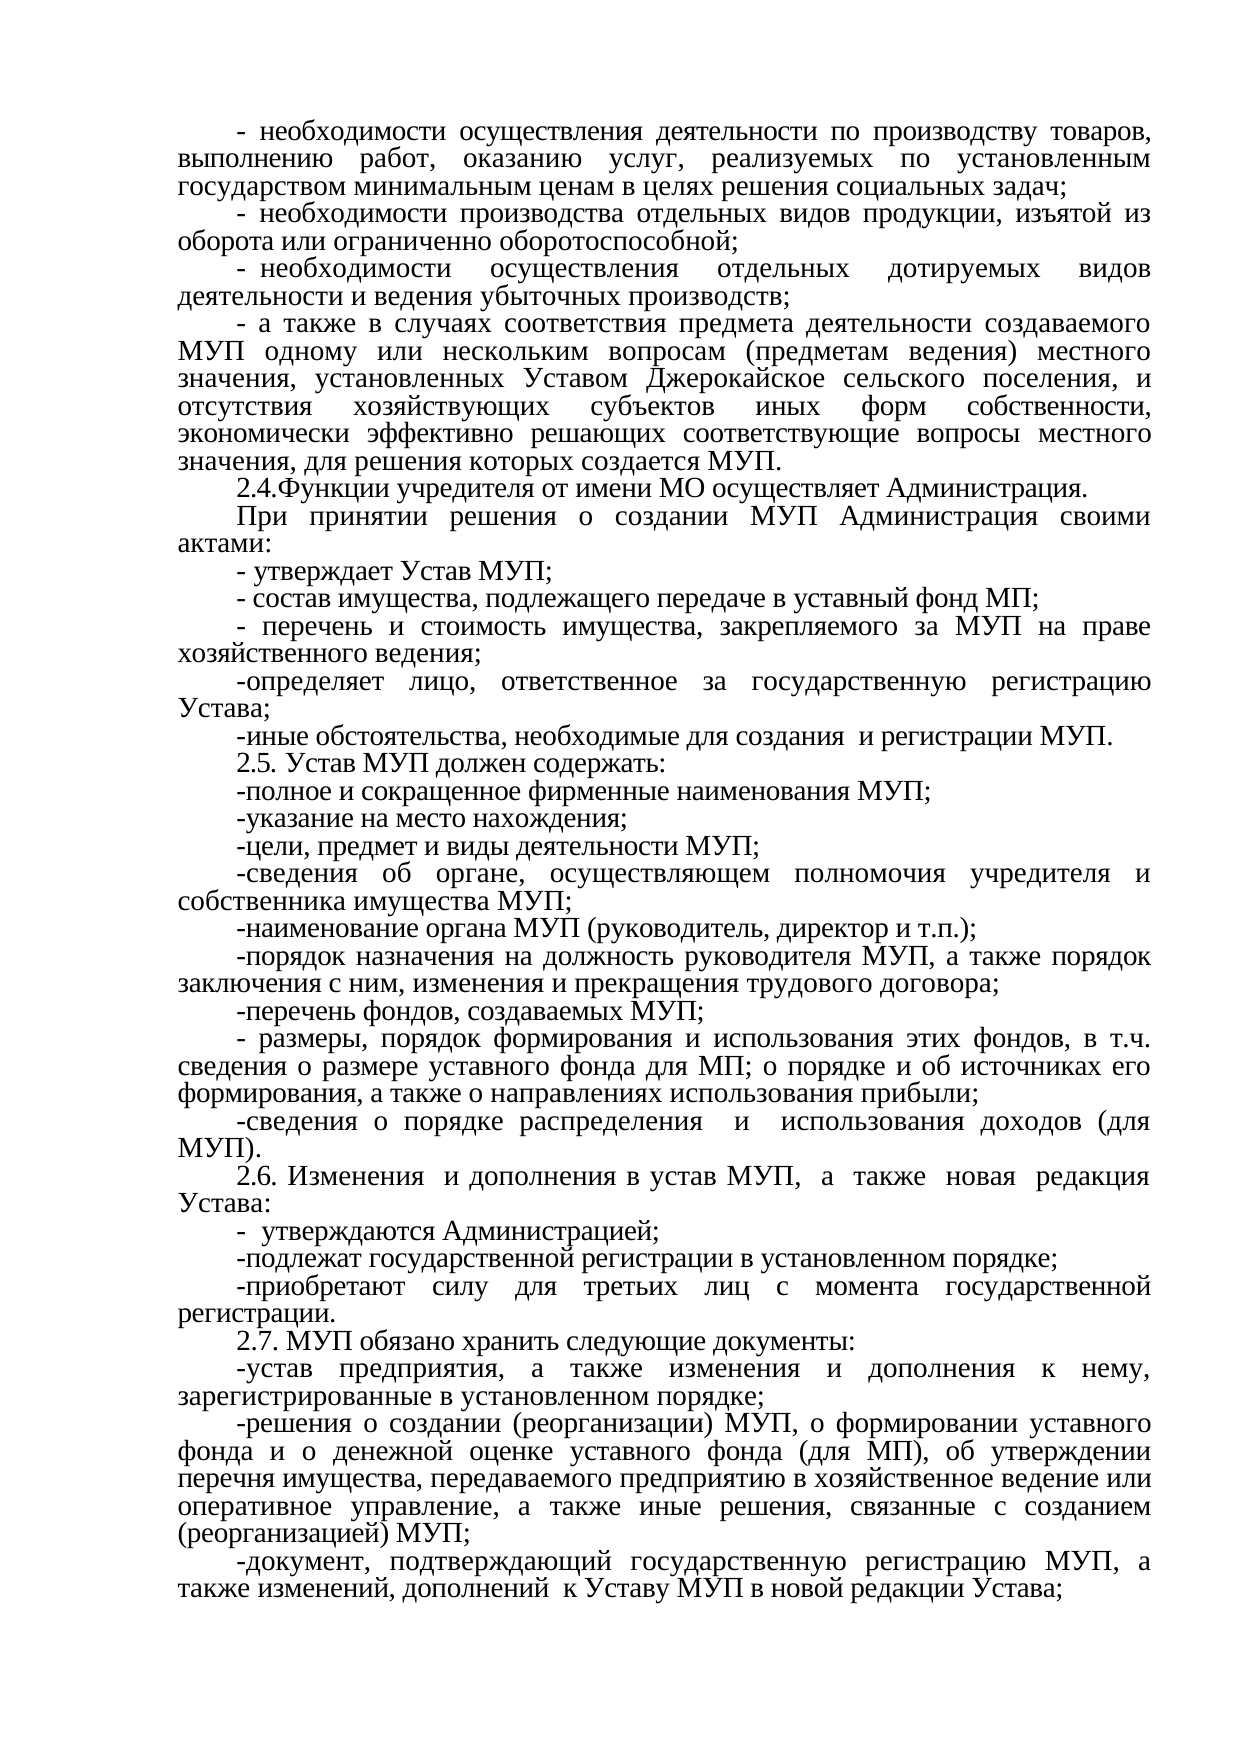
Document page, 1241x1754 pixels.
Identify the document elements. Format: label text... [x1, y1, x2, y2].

text 2.7. МУП обязано хранить следующие документы: [177, 1328, 1152, 1356]
text - необходимости осуществления деятельности по производству товаров, выполнению работ, оказанию услуг, реализуемых по установленным государством минимальным ценам в целях решения социальных задач; [177, 118, 1152, 201]
text - размеры, порядок формирования и использования этих фондов, в т.ч. сведения о размере уставного фонда для МП; о порядке и об источниках его формирования, а также о направлениях использования прибыли; [177, 1026, 1152, 1108]
text -наименование органа МУП (руководитель, директор и т.п.); [177, 916, 1152, 943]
text -решения о создании (реорганизации) МУП, о формировании уставного фонда и о денежной оценке уставного фонда (для МП), об утверждении перечня имущества, передаваемого предприятию в хозяйственное ведение или оперативное управление, а также иные решения, связанные с созданием (реорганизацией) МУП; [177, 1411, 1152, 1548]
text - перечень и стоимость имущества, закрепляемого за МУП на праве хозяйственного ведения; [177, 613, 1152, 668]
text -иные обстоятельства, необходимые для создания и регистрации МУП. [177, 723, 1152, 751]
text -определяет лицо, ответственное за государственную регистрацию Устава; [177, 668, 1152, 723]
text - утверждаются Администрацией; [177, 1218, 1152, 1246]
text -приобретают силу для третьих лиц с момента государственной регистрации. [177, 1273, 1152, 1328]
text - утверждает Устав МУП; [177, 558, 1152, 586]
text - необходимости производства отдельных видов продукции, изъятой из оборота или ограниченно оборотоспособной; [177, 201, 1152, 256]
text 2.5. Устав МУП должен содержать: [177, 751, 1152, 778]
text -порядок назначения на должность руководителя МУП, а также порядок заключения с ним, изменения и прекращения трудового договора; [177, 943, 1152, 998]
text -цели, предмет и виды деятельности МУП; [177, 833, 1152, 861]
text -подлежат государственной регистрации в установленном порядке; [177, 1246, 1152, 1273]
text -полное и сокращенное фирменные наименования МУП; [177, 778, 1152, 806]
text -сведения об органе, осуществляющем полномочия учредителя и собственника имущества МУП; [177, 861, 1152, 916]
text -документ, подтверждающий государственную регистрацию МУП, а также изменений, дополнений к Уставу МУП в новой редакции Устава; [177, 1548, 1152, 1603]
text При принятии решения о создании МУП Администрация своими актами: [177, 503, 1152, 558]
text - а также в случаях соответствия предмета деятельности создаваемого МУП одному или нескольким вопросам (предметам ведения) местного значения, установленных Уставом Джерокайское сельского поселения, и отсутствия хозяйствующих субъектов иных форм собственности, экономически эффективно решающих соответствующие вопросы местного значения, для решения которых создается МУП. [177, 311, 1152, 476]
text -сведения о порядке распределения и использования доходов (для МУП). [177, 1108, 1152, 1163]
text 2.4.Функции учредителя от имени МО осуществляет Администрация. [177, 476, 1152, 503]
text - необходимости осуществления отдельных дотируемых видов деятельности и ведения убыточных производств; [177, 256, 1152, 311]
text -указание на место нахождения; [177, 806, 1152, 833]
text -перечень фондов, создаваемых МУП; [177, 998, 1152, 1026]
text -устав предприятия, а также изменения и дополнения к нему, зарегистрированные в установленном порядке; [177, 1356, 1152, 1411]
text - состав имущества, подлежащего передаче в уставный фонд МП; [177, 586, 1152, 613]
text 2.6. Изменения и дополнения в устав МУП, а также новая редакция Устава: [177, 1163, 1152, 1218]
